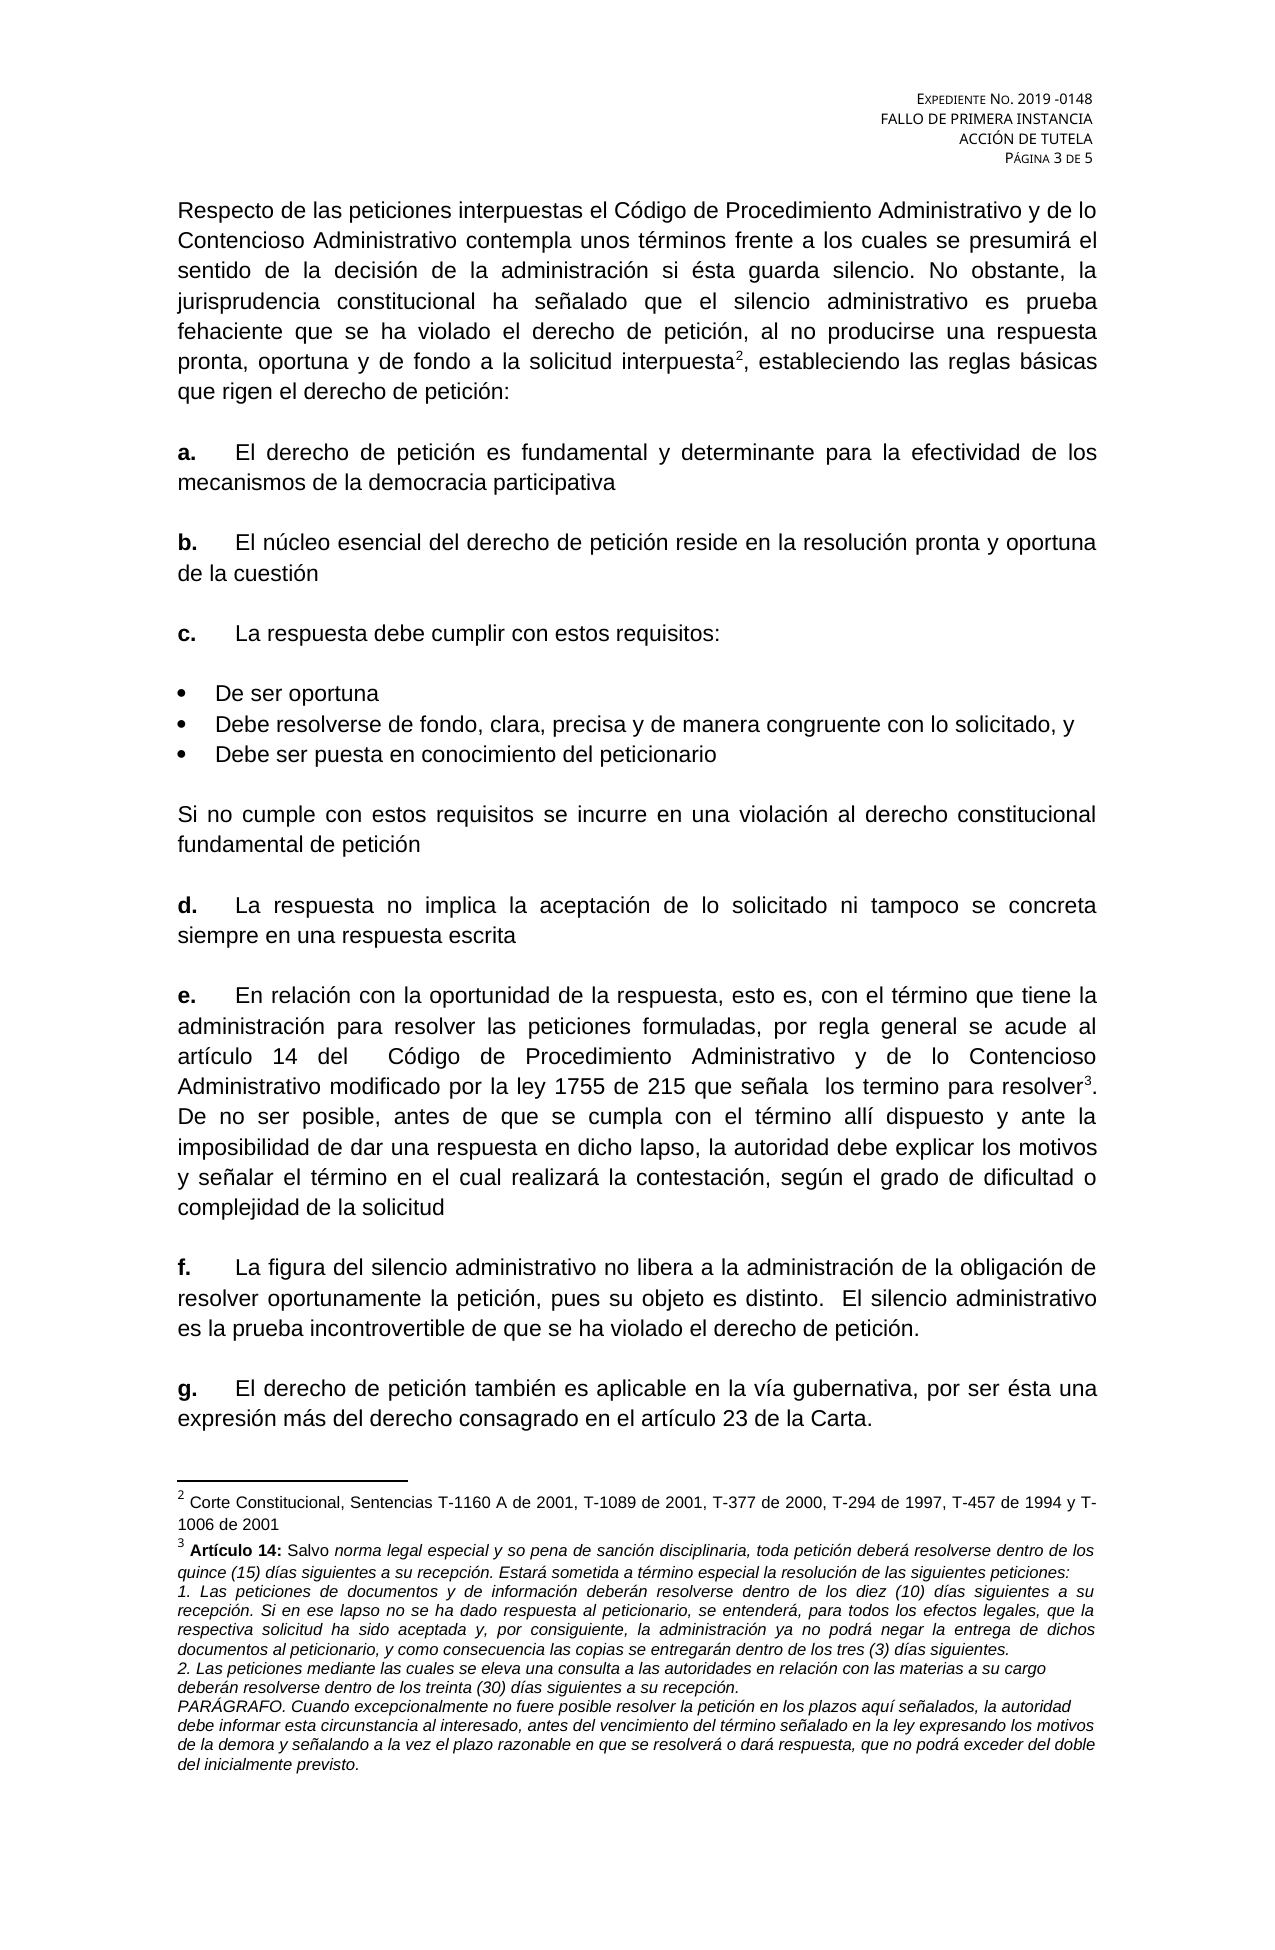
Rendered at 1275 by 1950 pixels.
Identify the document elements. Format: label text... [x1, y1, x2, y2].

text Respecto de las peticiones interpuestas el Código de Procedimiento Administrativo y de lo Contencioso Administrativo contempla unos términos frente a los cuales se presumirá el sentido de la decisión de la administración si ésta guarda silencio. No obstante, la jurisprudencia constitucional ha señalado que el silencio administrativo es prueba fehaciente que se ha violado el derecho de petición, al no producirse una respuesta pronta, oportuna y de fondo a la solicitud interpuesta, estableciendo las reglas básicas que rigen el derecho de petición: [177, 197, 1098, 404]
list Debe resolverse de fondo, clara, precisa y de manera congruente con lo solicitado, y [177, 711, 1098, 737]
list La figura del silencio administrativo no libera a la administración de la obligación de resolver oportunamente la petición, pues su objeto es distinto. El silencio administrativo es la prueba incontrovertible de que se ha violado el derecho de petición. [177, 1254, 1098, 1341]
list De ser oportuna [177, 680, 1098, 707]
text Si no cumple con estos requisitos se incurre en una violación al derecho constitucional fundamental de petición [177, 801, 1098, 858]
list El derecho de petición también es aplicable en la vía gubernativa, por ser ésta una expresión más del derecho consagrado en el artículo 23 de la Carta. [177, 1375, 1098, 1432]
list La respuesta debe cumplir con estos requisitos: [177, 620, 1098, 646]
list Debe ser puesta en conocimiento del peticionario [177, 741, 1098, 767]
list El núcleo esencial del derecho de petición reside en la resolución pronta y oportuna de la cuestión [177, 529, 1098, 586]
list La respuesta no implica la aceptación de lo solicitado ni tampoco se concreta siempre en una respuesta escrita [177, 892, 1098, 948]
list En relación con la oportunidad de la respuesta, esto es, con el término que tiene la administración para resolver las peticiones formuladas, por regla general se acude al artículo 14 del Código de Procedimiento Administrativo y de lo Contencioso Administrativo modificado por la ley 1755 de 215 que señala los termino para resolver. De no ser posible, antes de que se cumpla con el término allí dispuesto y ante la imposibilidad de dar una respuesta en dicho lapso, la autoridad debe explicar los motivos y señalar el término en el cual realizará la contestación, según el grado de dificultad o complejidad de la solicitud [177, 982, 1098, 1220]
list El derecho de petición es fundamental y determinante para la efectividad de los mecanismos de la democracia participativa [177, 439, 1098, 495]
